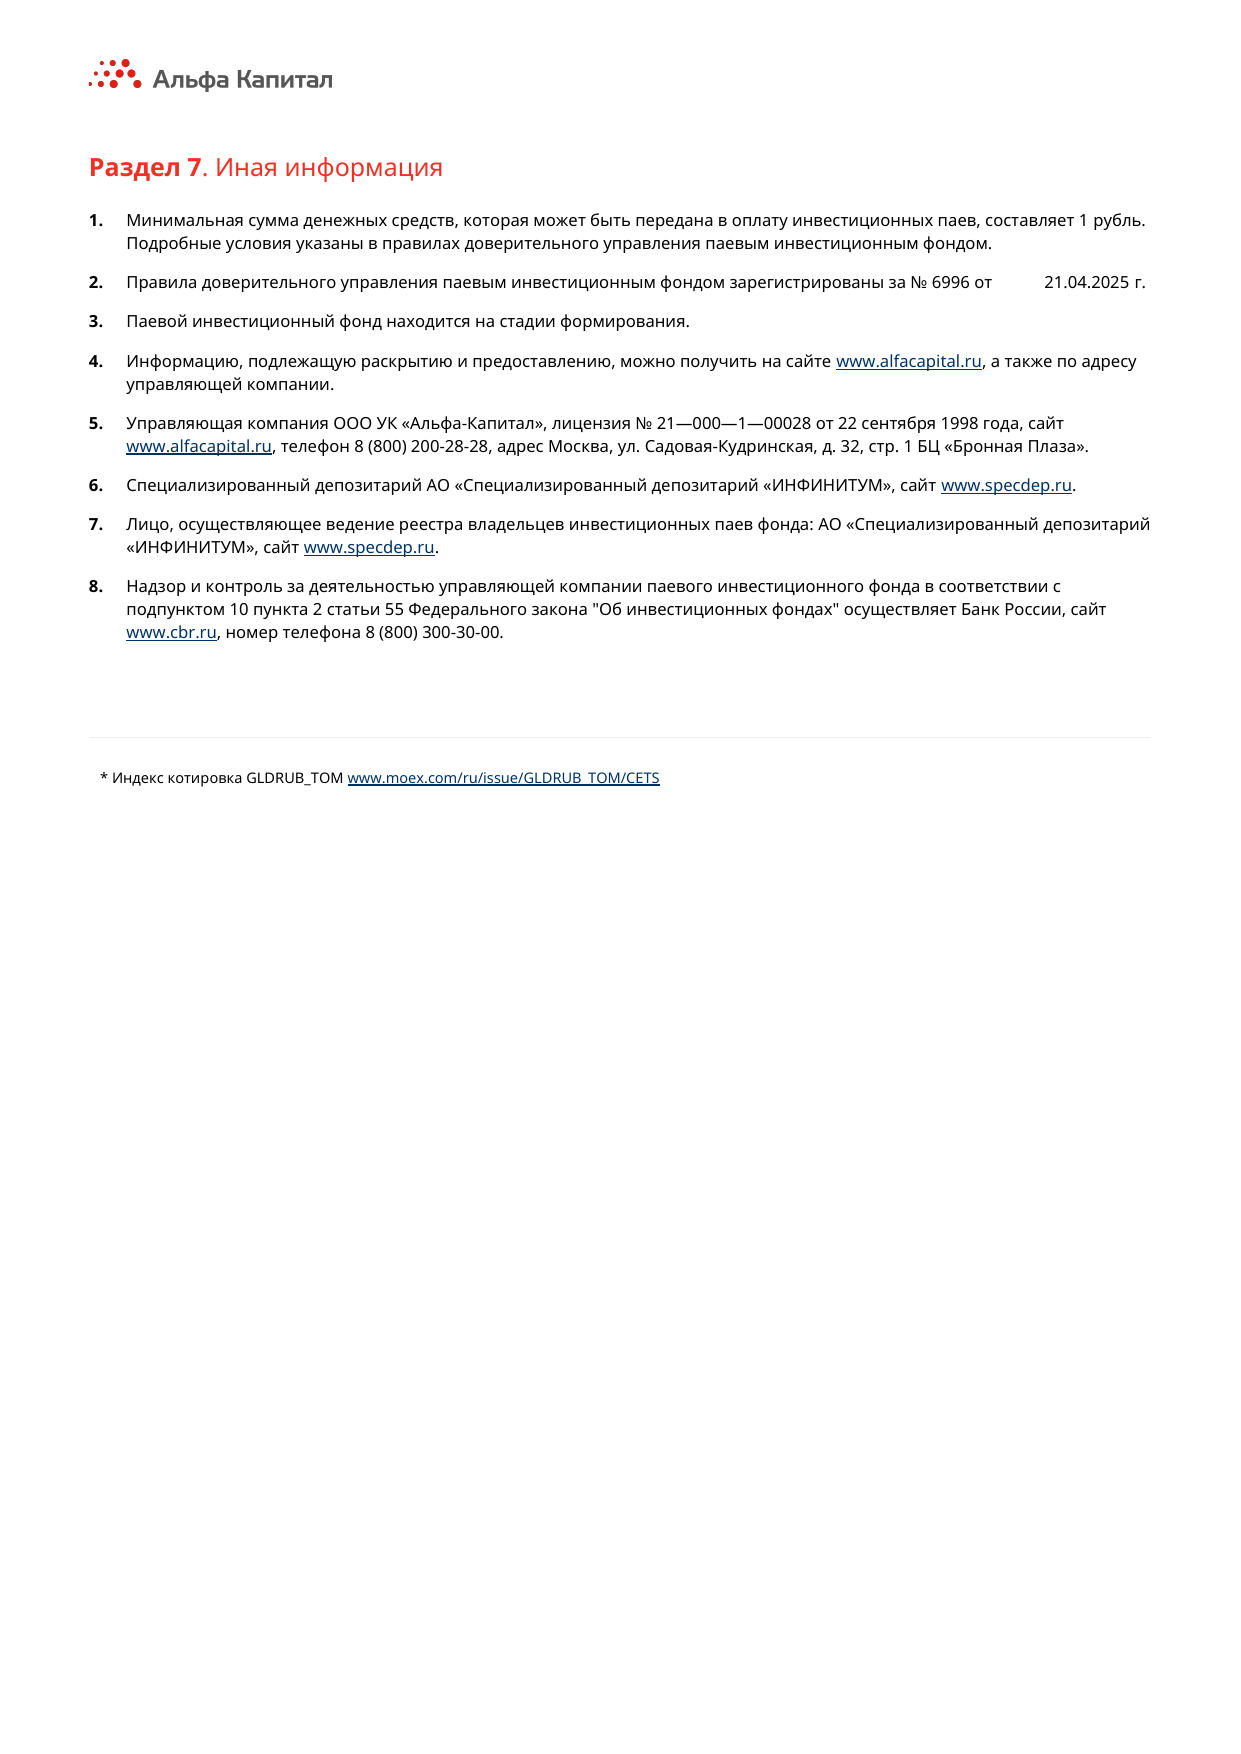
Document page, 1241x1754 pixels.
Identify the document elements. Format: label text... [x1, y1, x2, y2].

table_cell [0, 679, 1240, 823]
table_cell Раздел 7. Иная информация Минимальная сумма денежных средств, которая может быть передана в оплату инвестиционных паев, составляет 1 рубль. Подробные условия указаны в правилах доверительного управления паевым инвестиционным фондом. Правила доверительного управления паевым инвестиционным фондом зарегистрированы за № 6996 от 21.04.2025 г. Паевой инвестиционный фонд находится на стадии формирования. Информацию, подлежащую раскрытию и предоставлению, можно получить на сайте www.alfacapital.ru, а также по адресу управляющей компании. Управляющая компания ООО УК «Альфа-Капитал», лицензия № 21—000—1—00028 от 22 сентября 1998 года, сайт www.alfacapital.ru, телефон 8 (800) 200-28-28, адрес Москва, ул. Садовая-Кудринская, д. 32, стр. 1 БЦ «Бронная Плаза». Специализированный депозитарий АО «Специализированный депозитарий «ИНФИНИТУМ», сайт www.specdep.ru. Лицо, осуществляющее ведение реестра владельцев инвестиционных паев фонда: АО «Специализированный депозитарий «ИНФИНИТУМ», сайт www.specdep.ru. Надзор и контроль за деятельностью управляющей компании паевого инвестиционного фонда в соответствии с подпунктом 10 пункта 2 статьи 55 Федерального закона "Об инвестиционных фондах" осуществляет Банк России, сайт www.cbr.ru, номер телефона 8 (800) 300-30-00. [0, 114, 1240, 679]
picture [88, 59, 332, 92]
